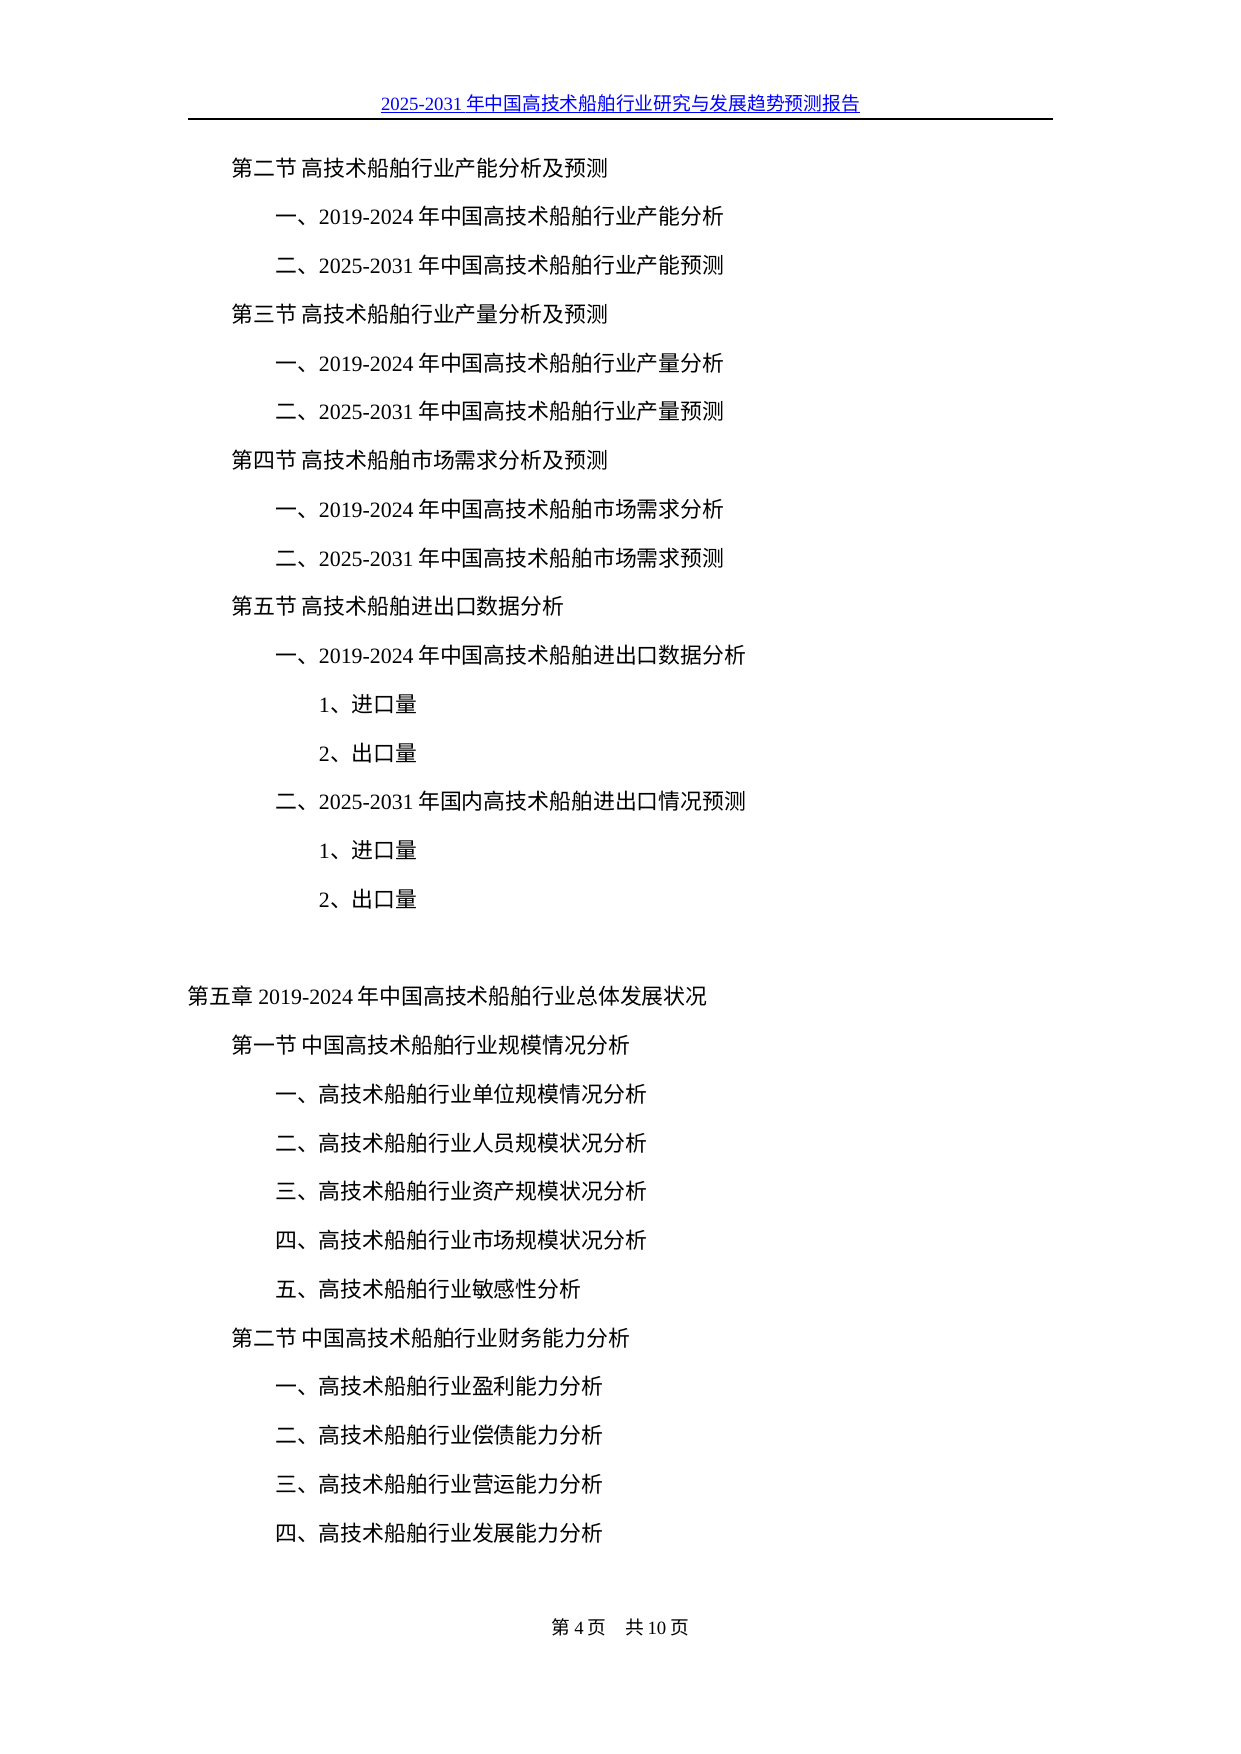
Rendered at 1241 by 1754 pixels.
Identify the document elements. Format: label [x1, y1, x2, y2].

text [187, 150, 1053, 1548]
